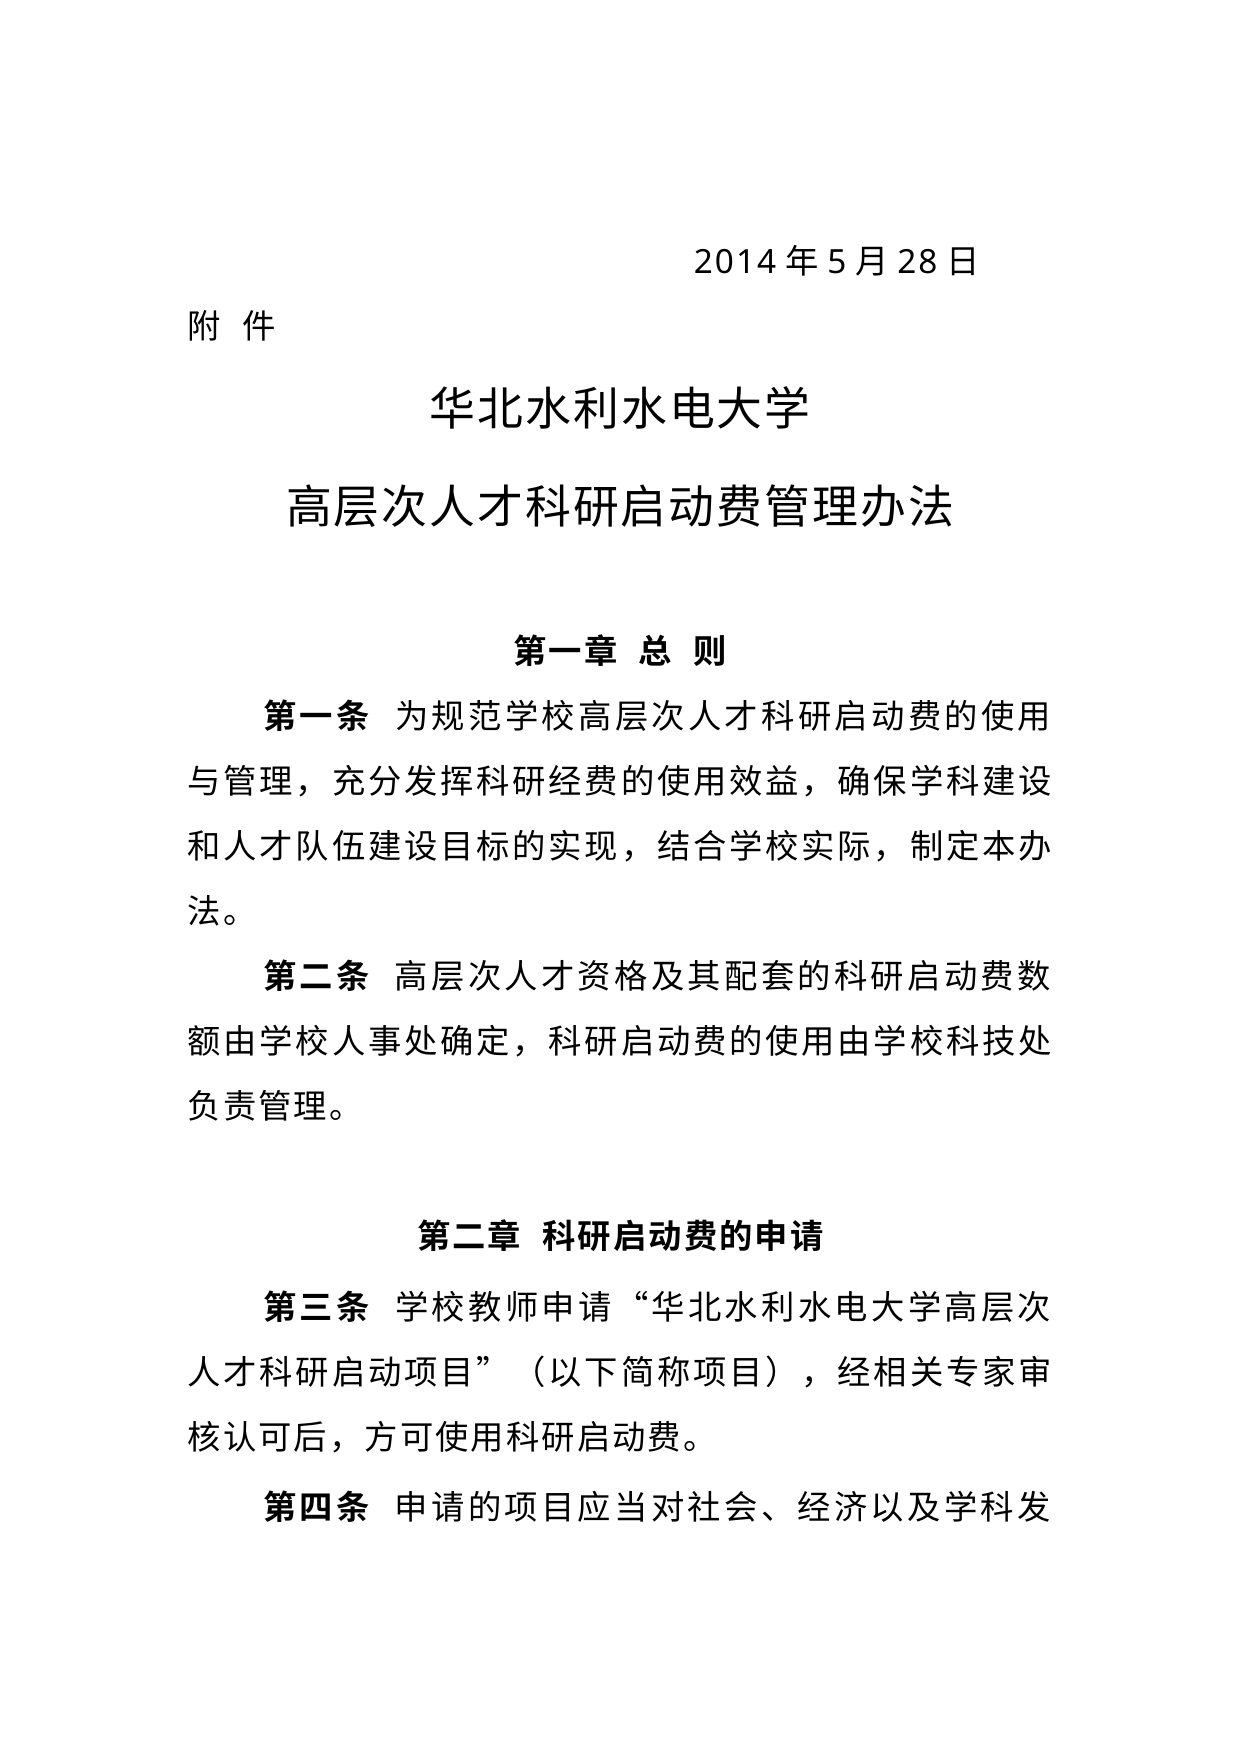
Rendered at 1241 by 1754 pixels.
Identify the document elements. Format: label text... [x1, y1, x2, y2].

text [187, 1472, 1053, 1537]
text 第三条 学校教师申请“华北水利水电大学高层次人才科研启动项目”（以下简称项目），经相关专家审核认可后，方可使用科研启动费。 [187, 1272, 1053, 1467]
text 华北水利水电大学 [187, 357, 1053, 454]
text 第二条 高层次人才资格及其配套的科研启动费数额由学校人事处确定，科研启动费的使用由学校科技处负责管理。 [187, 942, 1053, 1137]
text 第一条 为规范学校高层次人才科研启动费的使用与管理，充分发挥科研经费的使用效益，确保学科建设和人才队伍建设目标的实现，结合学校实际，制定本办法。 [187, 682, 1053, 942]
text 附 件 [187, 292, 1053, 357]
text 2014年5月28日 [187, 227, 1053, 292]
text 第二章 科研启动费的申请 [187, 1202, 1053, 1267]
text 第一章 总 则 [187, 617, 1053, 682]
text 高层次人才科研启动费管理办法 [187, 454, 1053, 552]
